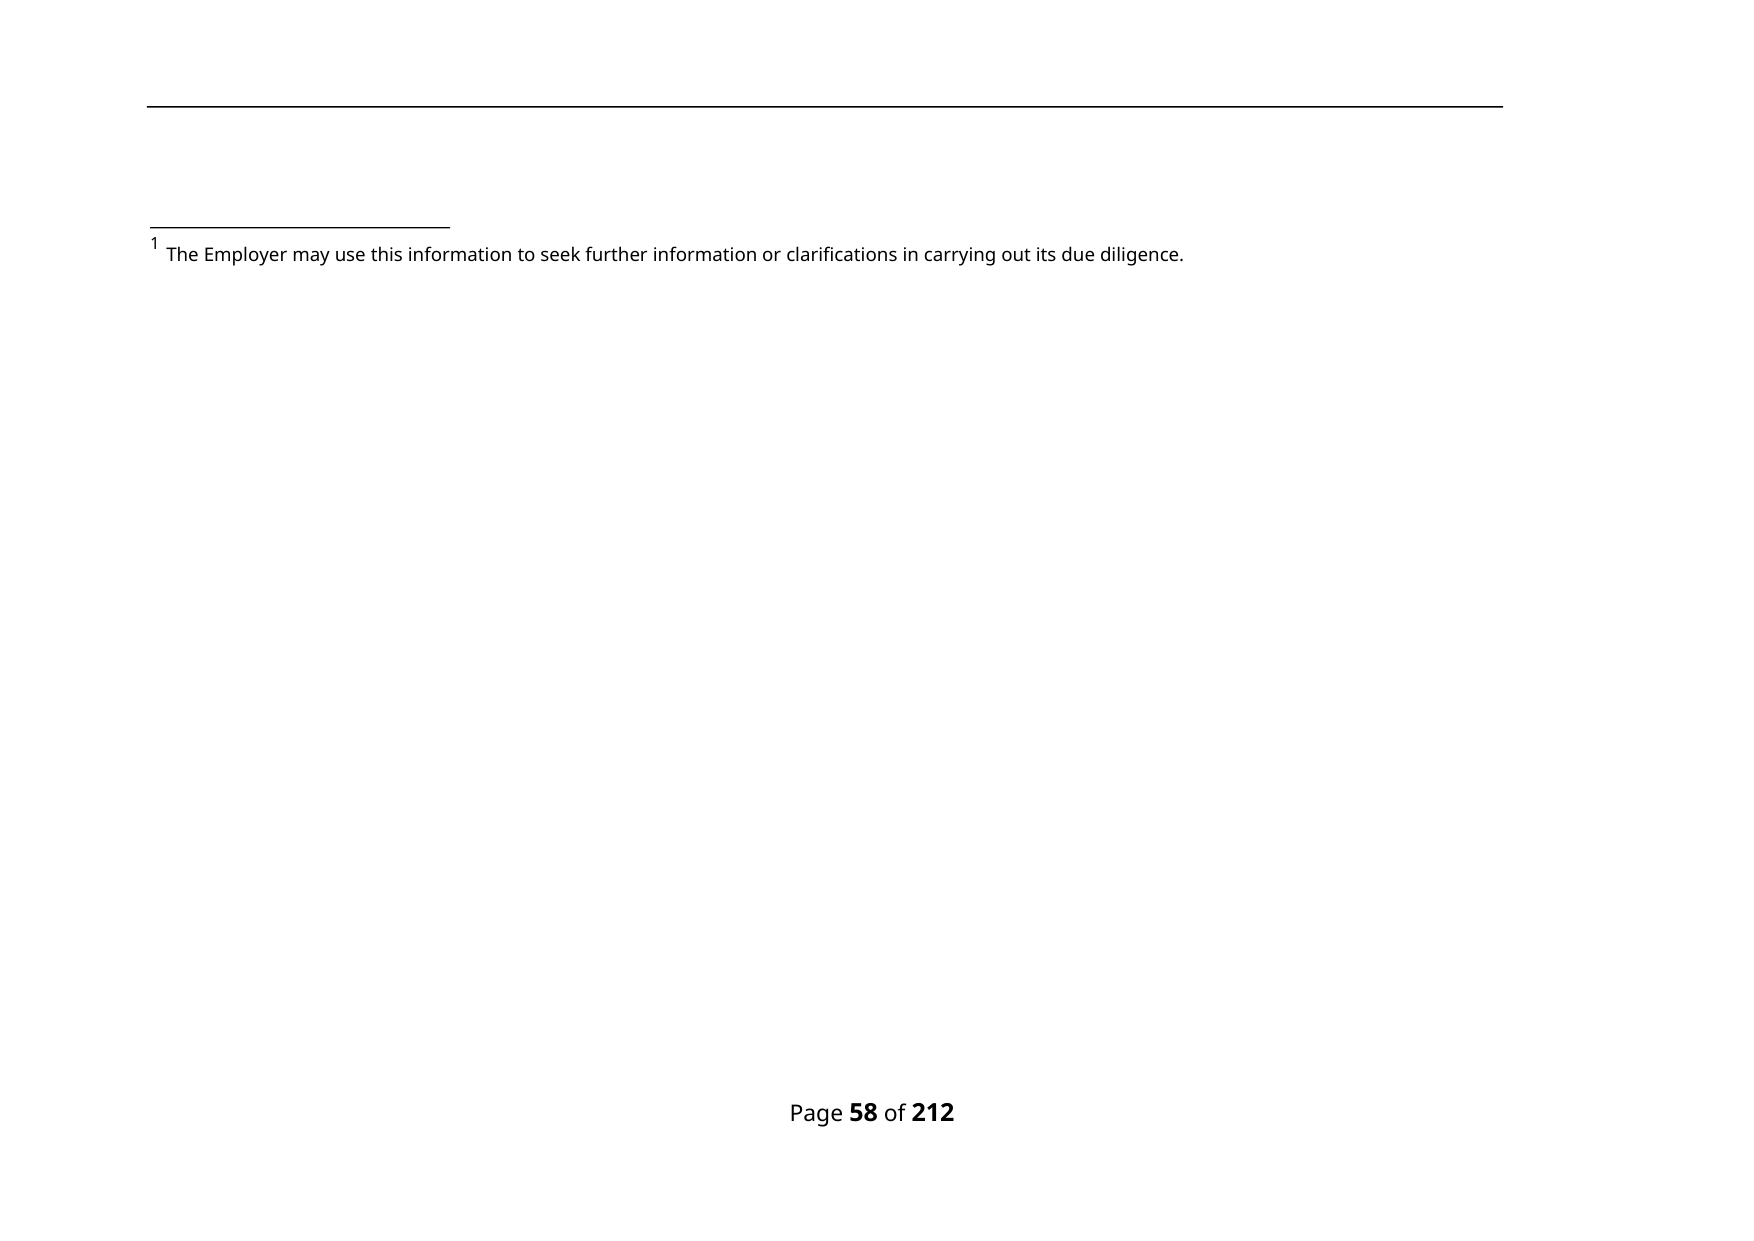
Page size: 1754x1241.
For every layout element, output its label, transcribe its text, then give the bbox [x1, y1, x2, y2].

text 1 The Employer may use this information to seek further information or clarifications in carrying out its due diligence. [150, 231, 1616, 267]
